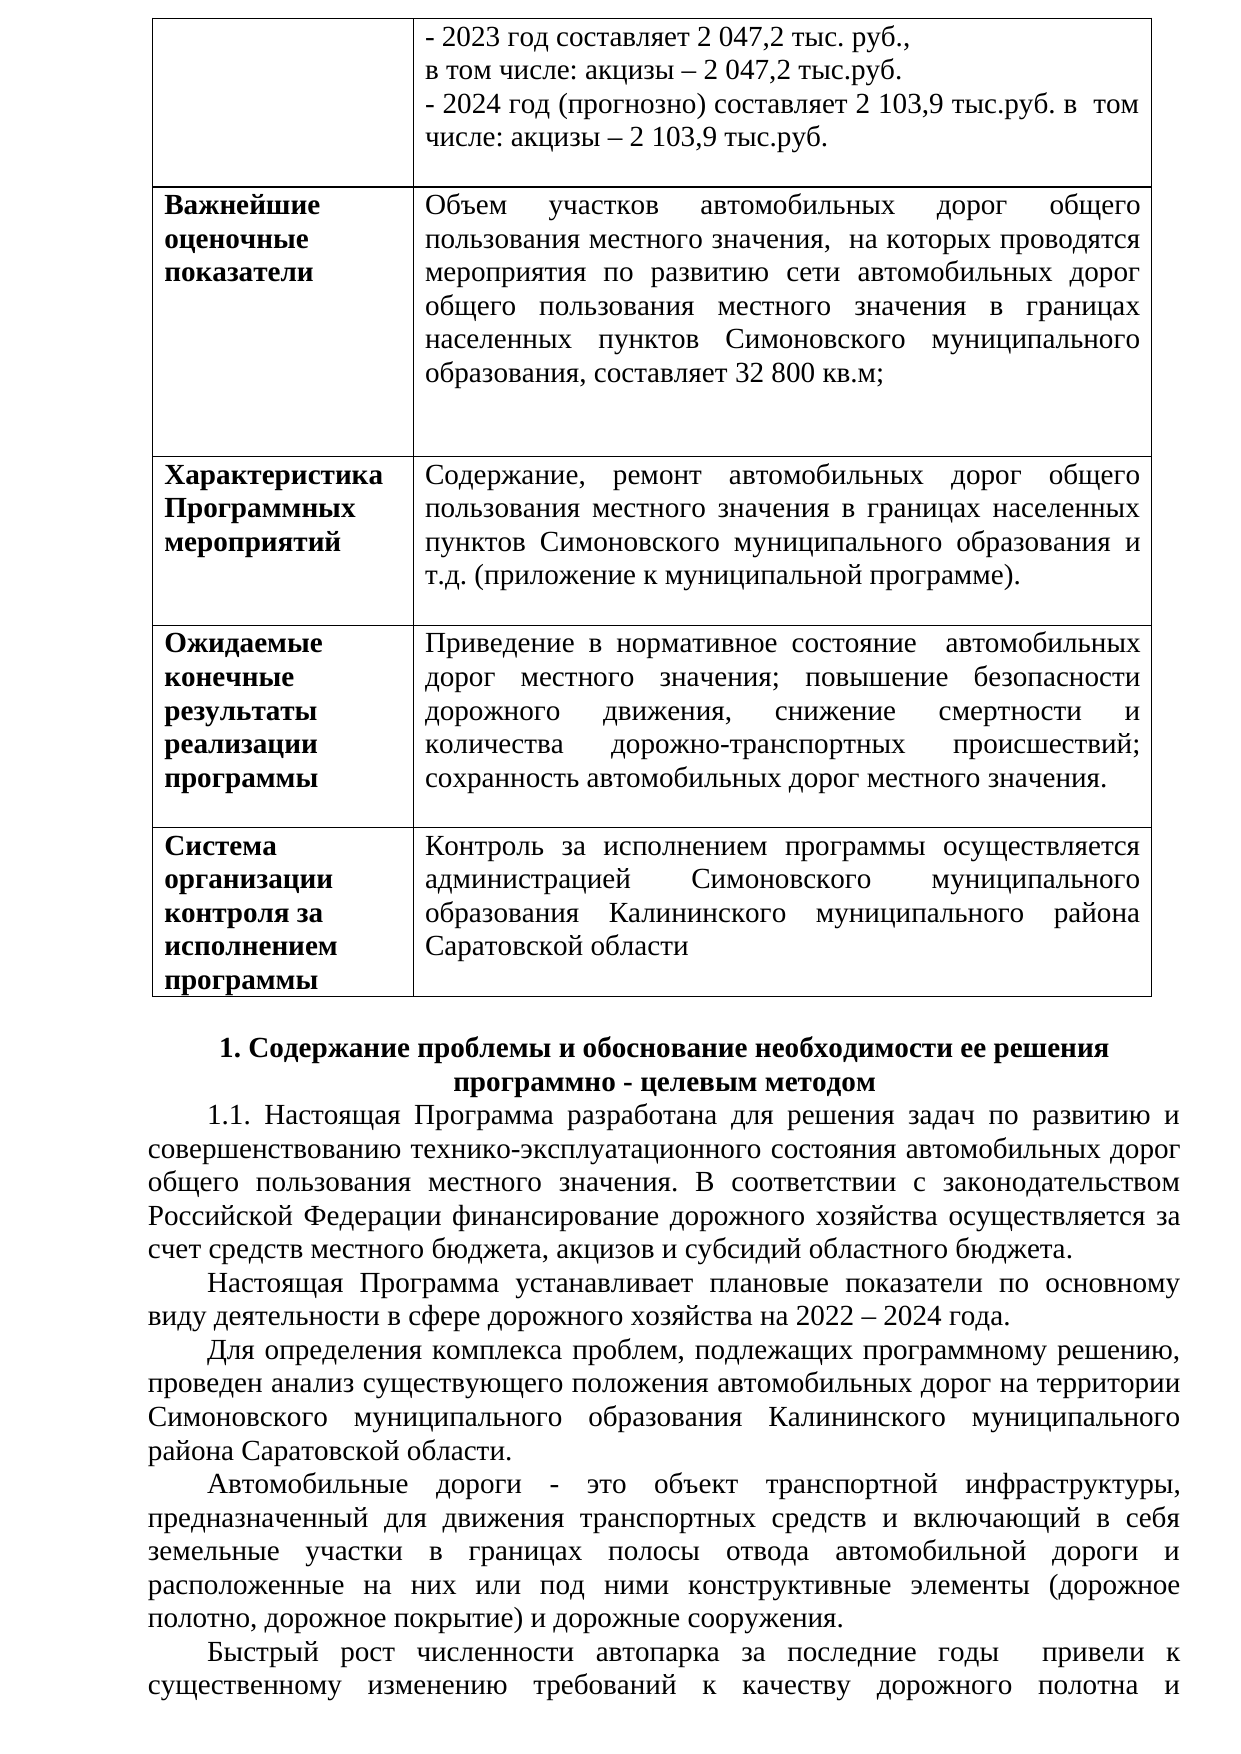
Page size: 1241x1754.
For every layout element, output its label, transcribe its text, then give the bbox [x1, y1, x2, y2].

text Настоящая Программа устанавливает плановые показатели по основному виду деятельности в сфере дорожного хозяйства на 2022 – 2024 года. [148, 1265, 1181, 1332]
text 1.1. Настоящая Программа разработана для решения задач по развитию и совершенствованию технико-эксплуатационного состояния автомобильных дорог общего пользования местного значения. В соответствии с законодательством Российской Федерации финансирование дорожного хозяйства осуществляется за счет средств местного бюджета, акцизов и субсидий областного бюджета. [148, 1097, 1181, 1265]
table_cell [153, 19, 413, 186]
table_cell Характеристика Программных мероприятий [153, 457, 413, 624]
text Для определения комплекса проблем, подлежащих программному решению, проведен анализ существующего положения автомобильных дорог на территории Симоновского муниципального образования Калининского муниципального района Саратовской области. [148, 1332, 1181, 1466]
table_cell Содержание, ремонт автомобильных дорог общего пользования местного значения в границах населенных пунктов Симоновского муниципального образования и т.д. (приложение к муниципальной программе). [414, 457, 1151, 624]
table_cell Приведение в нормативное состояние автомобильных дорог местного значения; повышение безопасности дорожного движения, снижение смертности и количества дорожно-транспортных происшествий; сохранность автомобильных дорог местного значения. [414, 626, 1151, 827]
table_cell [414, 19, 1151, 186]
text Автомобильные дороги - это объект транспортной инфраструктуры, предназначенный для движения транспортных средств и включающий в себя земельные участки в границах полосы отвода автомобильной дороги и расположенные на них или под ними конструктивные элементы (дорожное полотно, дорожное покрытие) и дорожные сооружения. [148, 1466, 1181, 1634]
table_cell Система организации контроля за исполнением программы [153, 828, 413, 996]
table_cell Объем участков автомобильных дорог общего пользования местного значения, на которых проводятся мероприятия по развитию сети автомобильных дорог общего пользования местного значения в границах населенных пунктов Симоновского муниципального образования, составляет 32 800 кв.м; [414, 188, 1151, 456]
table_cell Контроль за исполнением программы осуществляется администрацией Симоновского муниципального образования Калининского муниципального района Саратовской области [414, 828, 1151, 996]
table_cell Ожидаемые конечные результаты реализации программы [153, 626, 413, 827]
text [148, 1634, 1181, 1701]
text 1. Содержание проблемы и обоснование необходимости ее решения программно - целевым методом [148, 1030, 1181, 1097]
table_cell Важнейшие оценочные показатели [153, 188, 413, 456]
